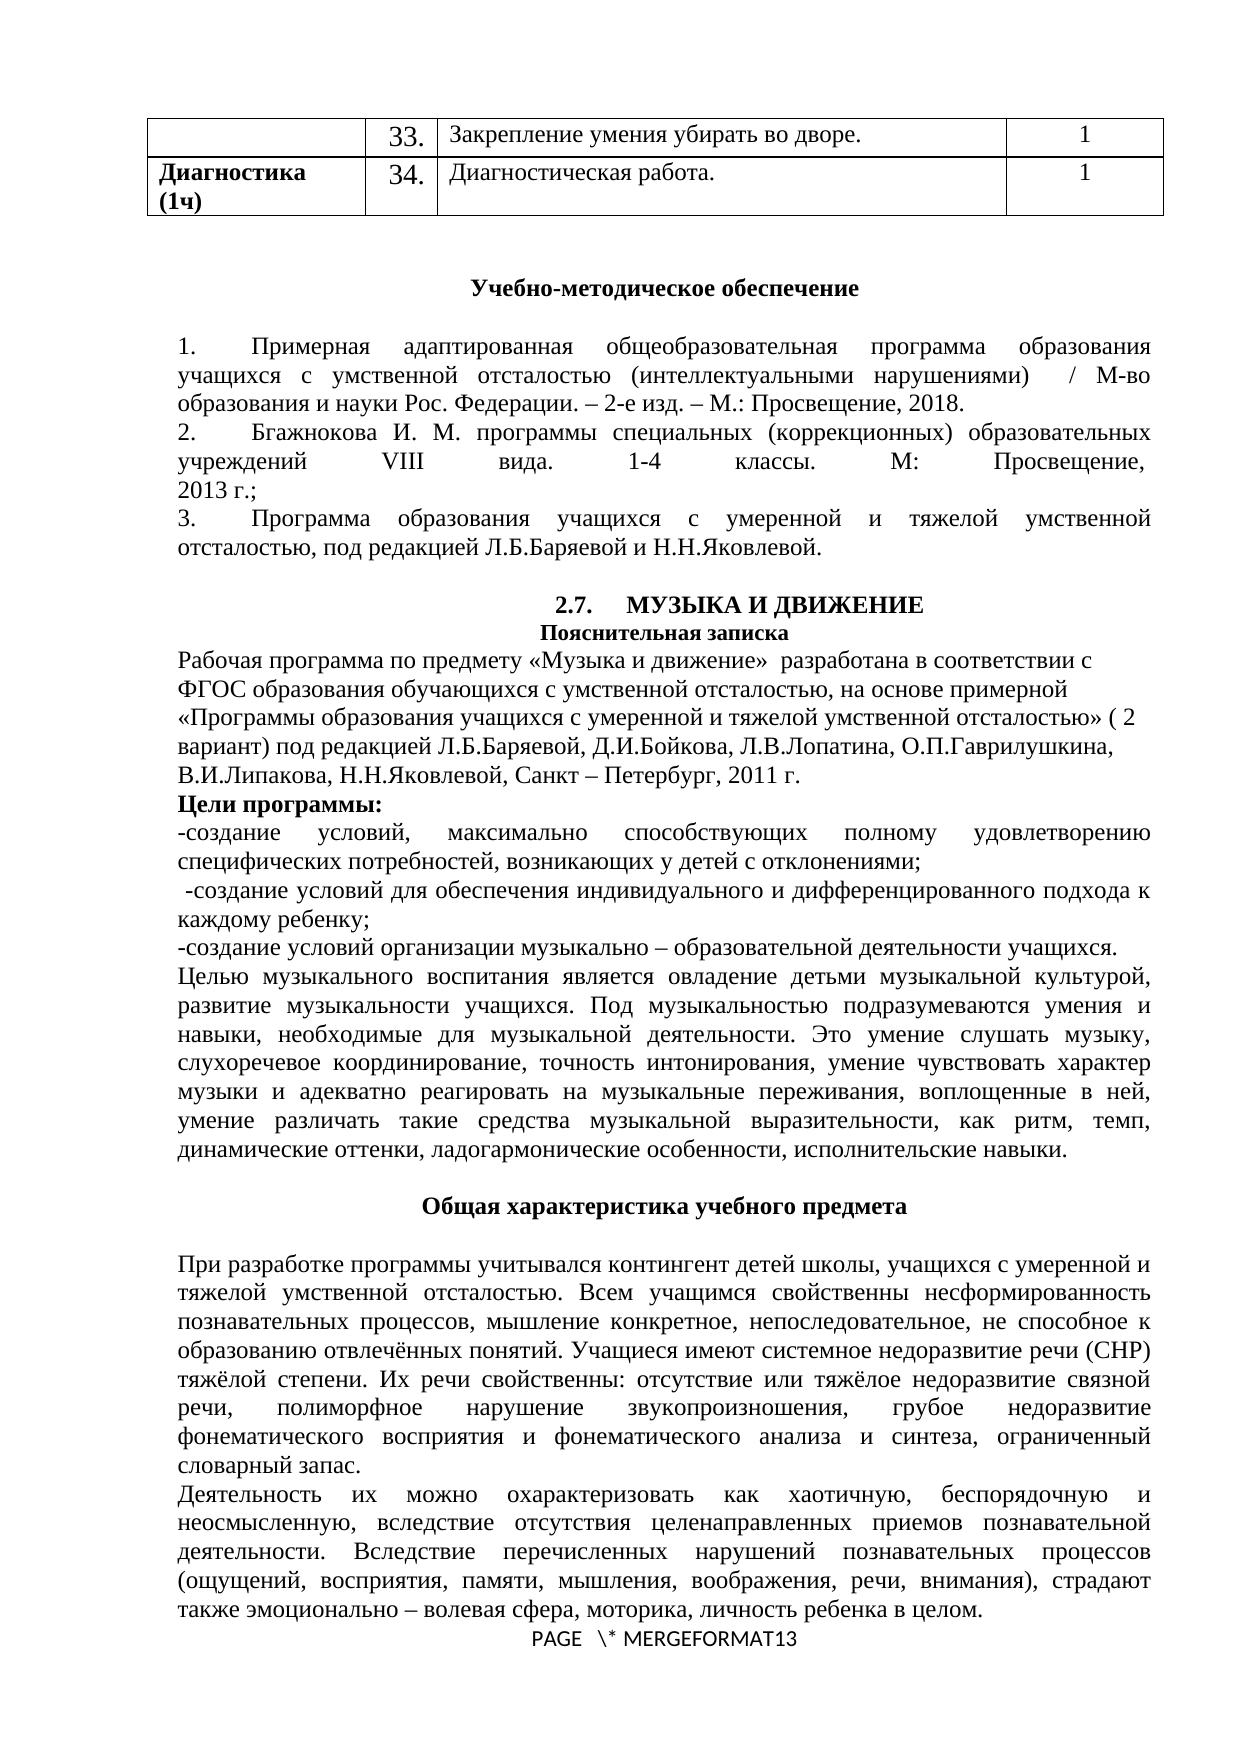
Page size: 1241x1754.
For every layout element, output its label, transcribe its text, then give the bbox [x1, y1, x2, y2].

text -создание условий для обеспечения индивидуального и дифференцированного подхода к каждому ребенку; [177, 875, 1152, 932]
table_cell Закрепление умения убирать во дворе. [438, 119, 1006, 156]
text Учебно-методическое обеспечение [177, 273, 1152, 302]
table_cell 1 [1007, 119, 1163, 156]
table_cell [148, 119, 365, 156]
text Общая характеристика учебного предмета [177, 1191, 1152, 1220]
table_cell Диагностика (1ч) [148, 158, 365, 215]
text При разработке программы учитывался контингент детей школы, учащихся с умеренной и тяжелой умственной отсталостью. Всем учащимся свойственны несформированность познавательных процессов, мышление конкретное, непоследовательное, не способное к образованию отвлечённых понятий. Учащиеся имеют системное недоразвитие речи (СНР) тяжёлой степени. Их речи свойственны: отсутствие или тяжёлое недоразвитие связной речи, полиморфное нарушение звукопроизношения, грубое недоразвитие фонематического восприятия и фонематического анализа и синтеза, ограниченный словарный запас. [177, 1249, 1152, 1479]
text Деятельность их можно охарактеризовать как хаотичную, беспорядочную и неосмысленную, вследствие отсутствия целенаправленных приемов познавательной деятельности. Вследствие перечисленных нарушений познавательных процессов (ощущений, восприятия, памяти, мышления, воображения, речи, внимания), страдают также эмоционально – волевая сфера, моторика, личность ребенка в целом. [177, 1479, 1152, 1622]
text Рабочая программа по предмету «Музыка и движение» разработана в соответствии с ФГОС образования обучающихся с умственной отсталостью, на основе примерной «Программы образования учащихся с умеренной и тяжелой умственной отсталостью» ( 2 вариант) под редакцией Л.Б.Баряевой, Д.И.Бойкова, Л.В.Лопатина, О.П.Гаврилушкина, В.И.Липакова, Н.Н.Яковлевой, Санкт – Петербург, 2011 г. [177, 645, 1152, 789]
table_cell 1 [1007, 158, 1163, 215]
text Цели программы: [177, 789, 1152, 817]
list МУЗЫКА И ДВИЖЕНИЕ [327, 590, 1152, 618]
text -создание условий организации музыкально – образовательной деятельности учащихся. [177, 932, 1152, 961]
text Пояснительная записка [177, 618, 1152, 645]
text Целью музыкального воспитания является овладение детьми музыкальной культурой, развитие музыкальности учащихся. Под музыкальностью подразумеваются умения и навыки, необходимые для музыкальной деятельности. Это умение слушать музыку, слухоречевое координирование, точность интонирования, умение чувствовать характер музыки и адекватно реагировать на музыкальные переживания, воплощенные в ней, умение различать такие средства музыкальной выразительности, как ритм, темп, динамические оттенки, ладогармонические особенности, исполнительские навыки. [177, 961, 1152, 1162]
table_cell [366, 158, 437, 215]
list Программа образования учащихся с умеренной и тяжелой умственной отсталостью, под редакцией Л.Б.Баряевой и Н.Н.Яковлевой. [177, 503, 1152, 561]
table_cell Диагностическая работа. [438, 158, 1006, 215]
table_cell [366, 119, 437, 156]
list Примерная адаптированная общеобразовательная программа образования учащихся с умственной отсталостью (интеллектуальными нарушениями) / М-во образования и науки Рос. Федерации. – 2-е изд. – М.: Просвещение, 2018. [177, 331, 1152, 417]
text -создание условий, максимально способствующих полному удовлетворению специфических потребностей, возникающих у детей с отклонениями; [177, 817, 1152, 875]
list Бгажнокова И. М. программы специальных (коррекционных) образовательных учреждений VIII вида. 1-4 классы. М: Просвещение, 2013 г.; [177, 417, 1152, 503]
